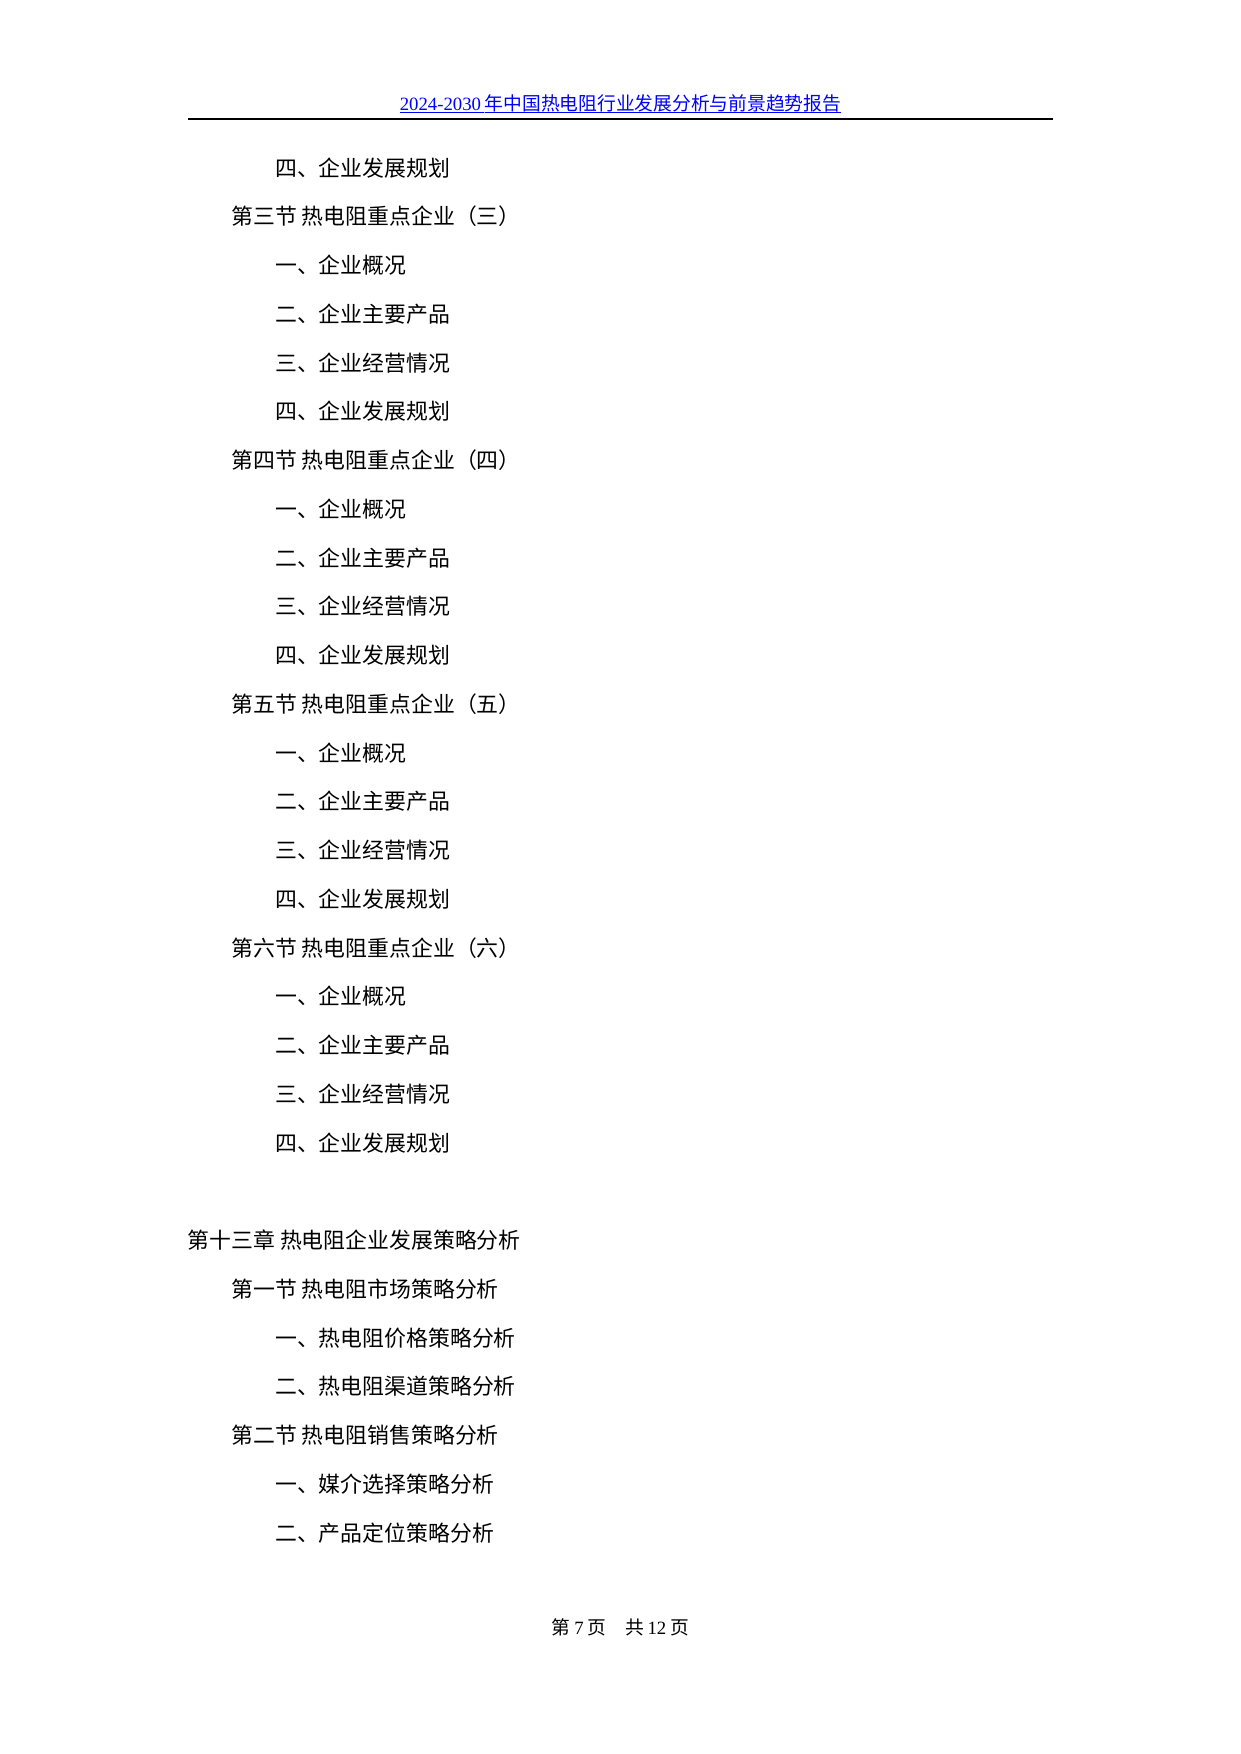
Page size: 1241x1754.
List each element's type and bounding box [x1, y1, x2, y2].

text [187, 150, 1053, 1548]
